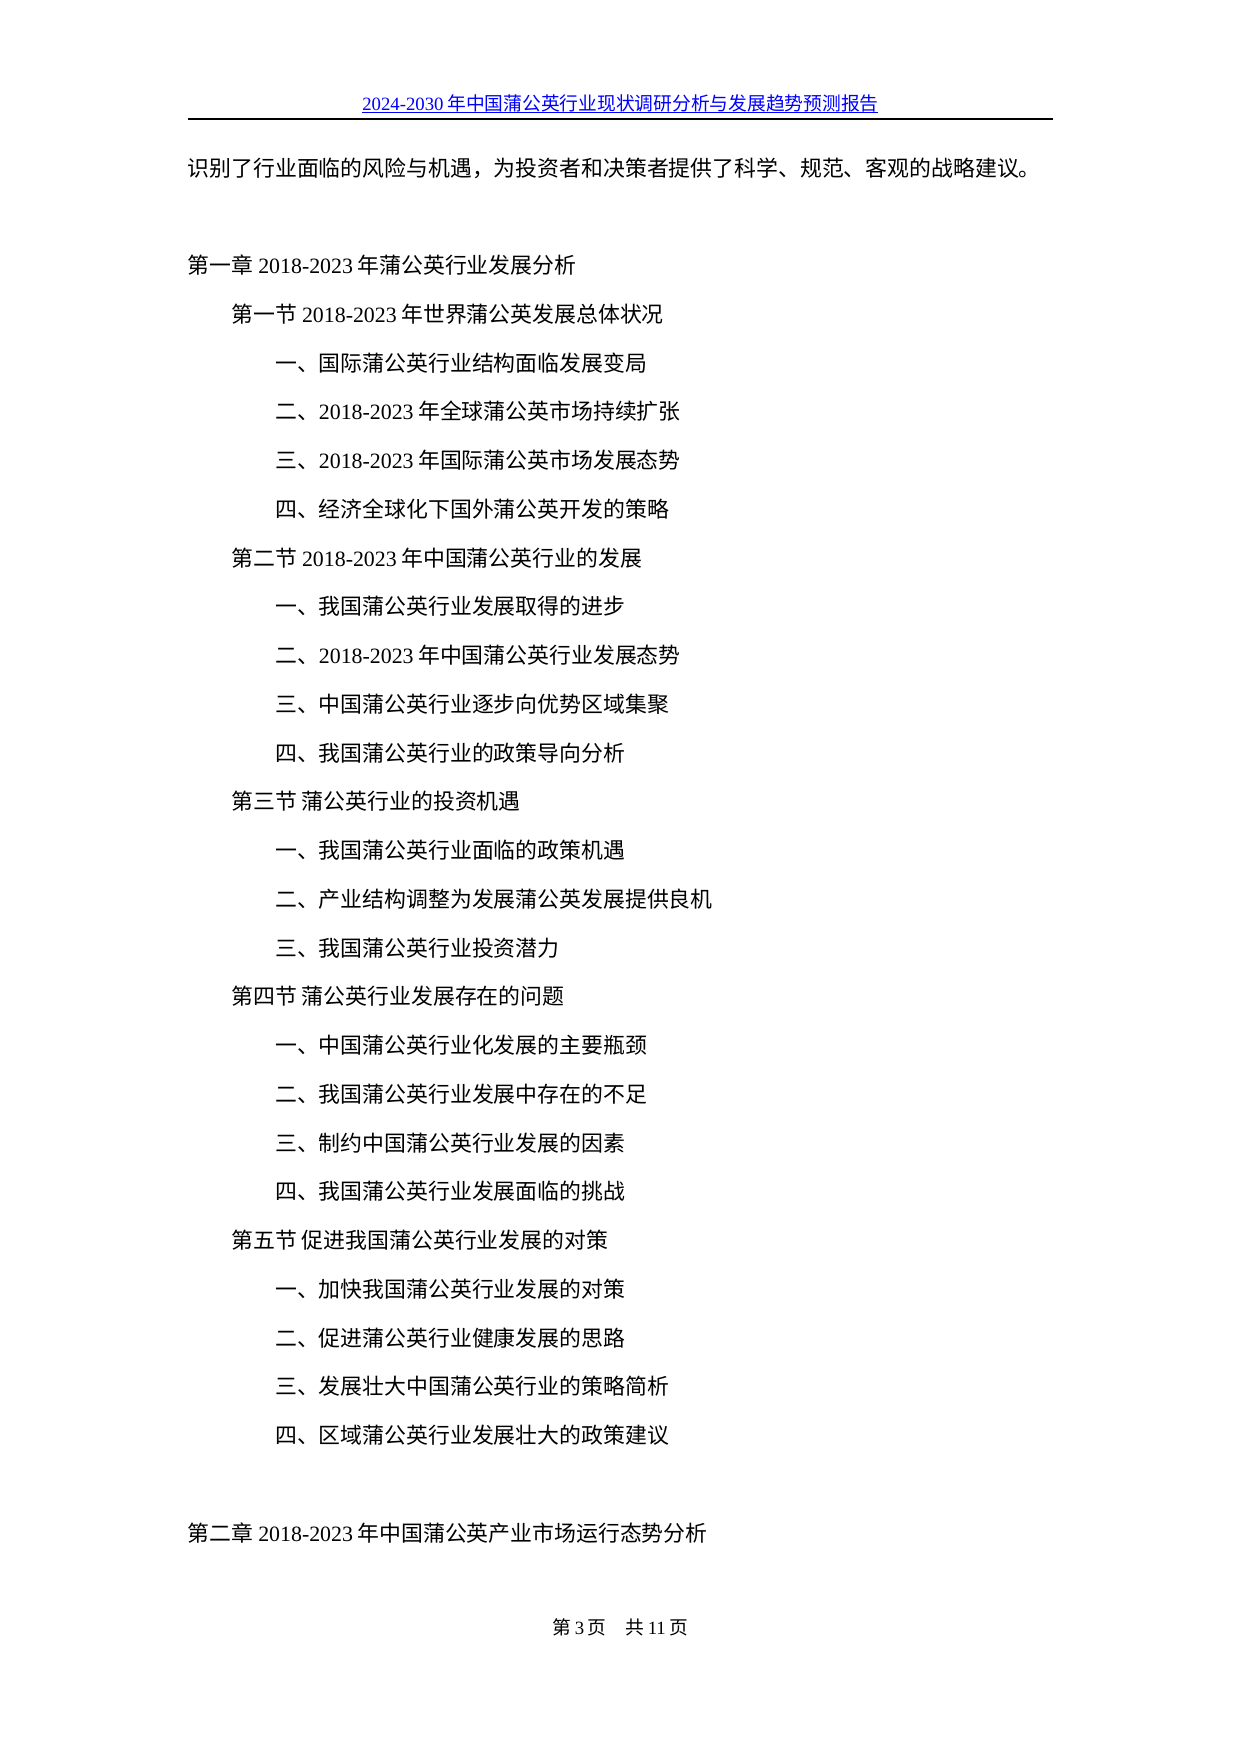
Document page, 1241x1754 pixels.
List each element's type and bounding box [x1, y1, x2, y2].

text [187, 150, 1053, 1548]
